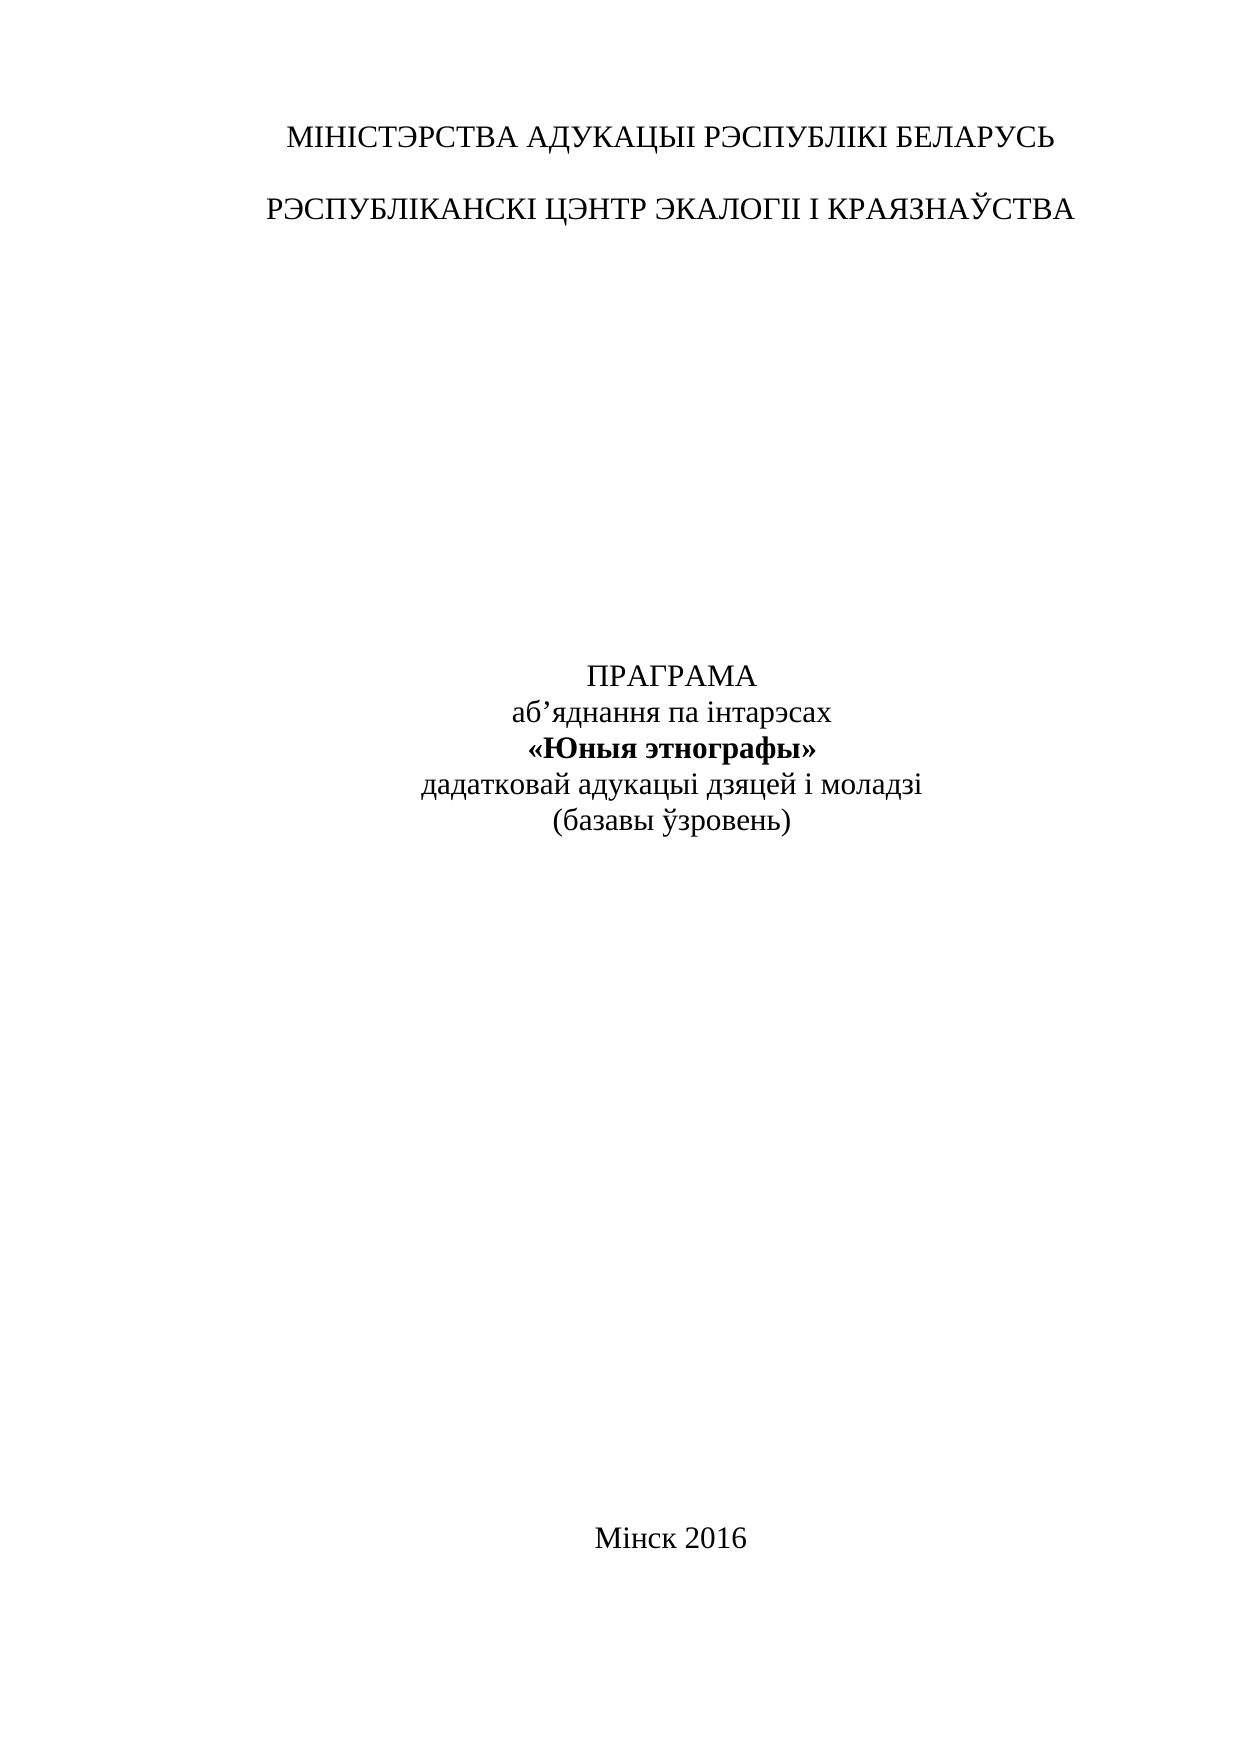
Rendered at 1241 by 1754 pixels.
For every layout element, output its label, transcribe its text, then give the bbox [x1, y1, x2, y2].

text МІНІСТЭРСТВА АДУКАЦЫІ РЭСПУБЛІКІ БЕЛАРУСЬ [177, 118, 1164, 154]
text Мінск 2016 [177, 1520, 1164, 1556]
text дадатковай адукацыі дзяцей і моладзі [177, 765, 1167, 801]
text (базавы ўзровень) [177, 801, 1167, 837]
text ПРАГРАМА [177, 657, 1167, 693]
text аб’яднання па інтарэсах [177, 693, 1167, 729]
text «Юныя этнографы» [177, 729, 1167, 765]
text РЭСПУБЛІКАНСКІ ЦЭНТР ЭКАЛОГІІ І КРАЯЗНАЎСТВА [177, 190, 1164, 226]
